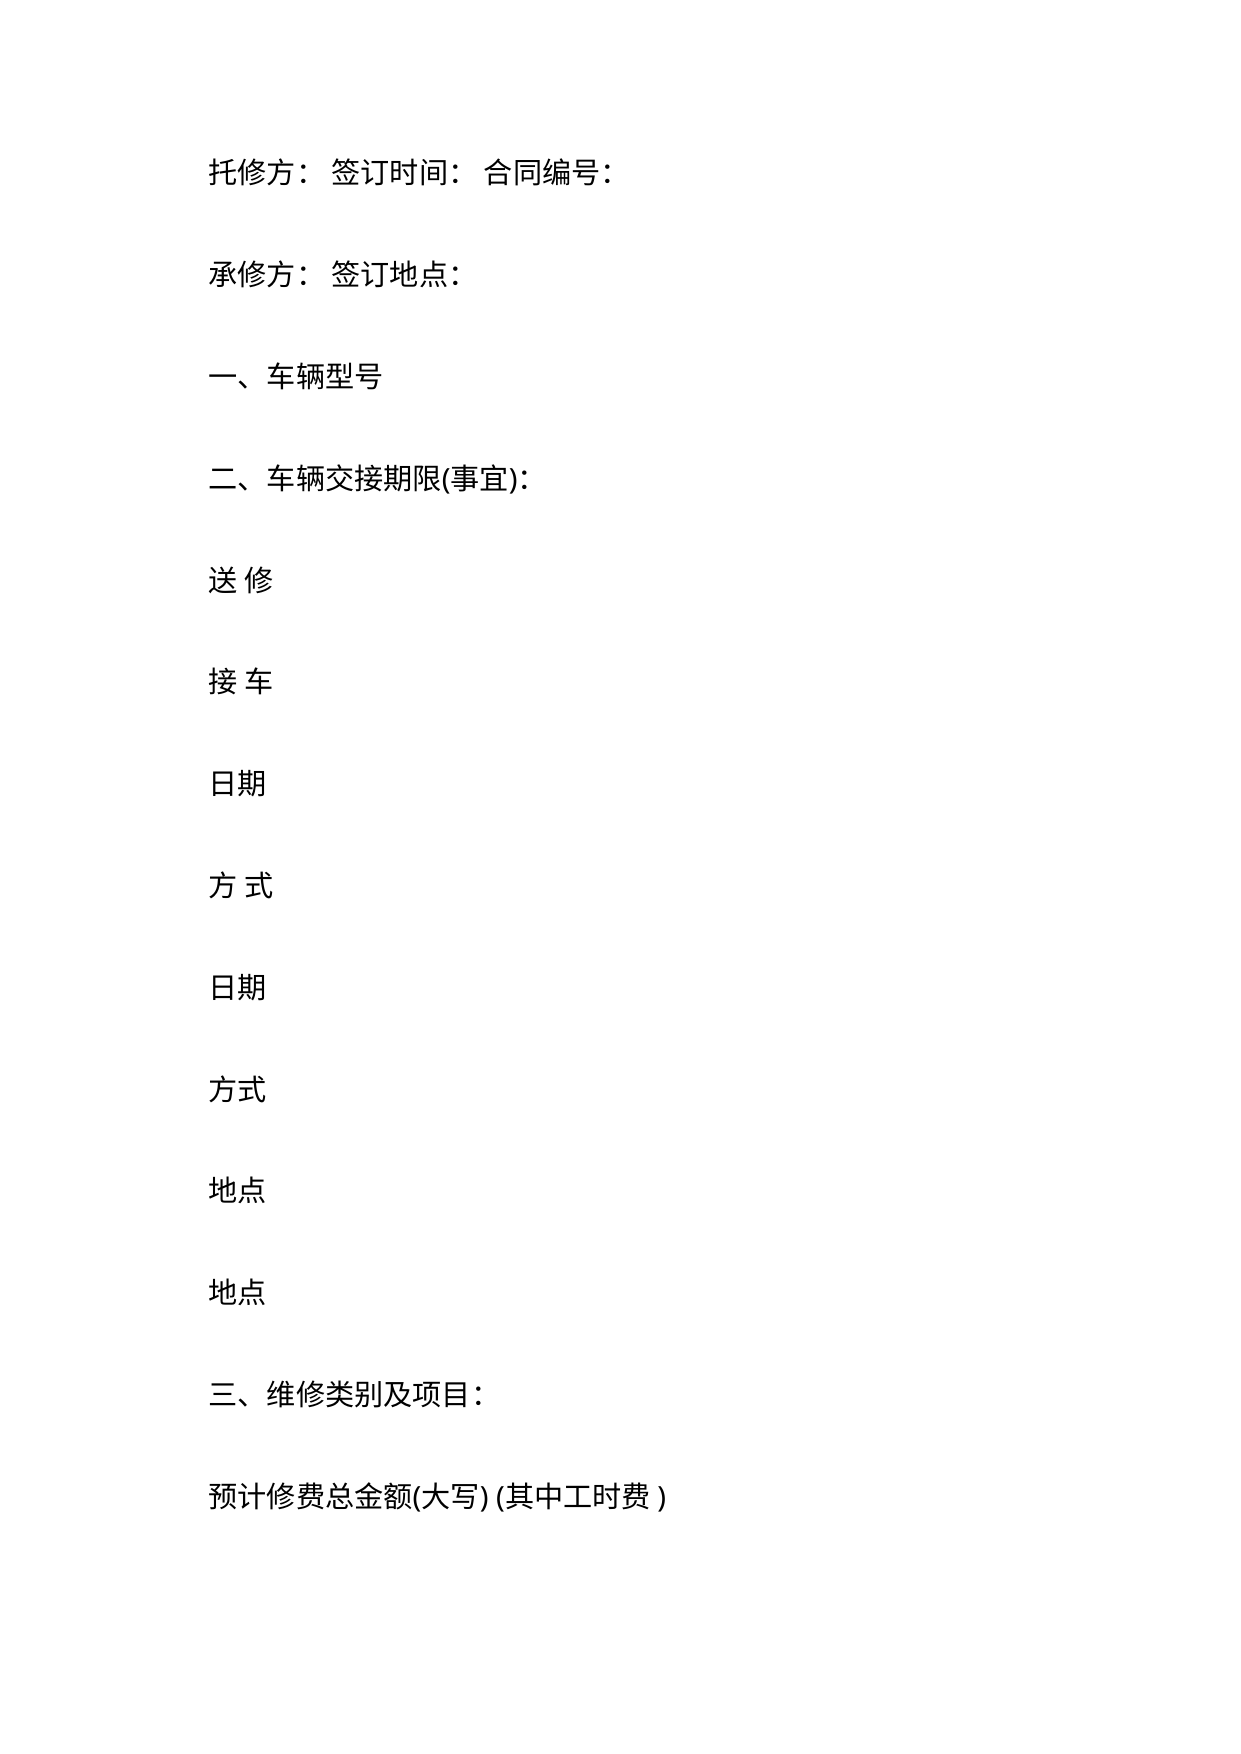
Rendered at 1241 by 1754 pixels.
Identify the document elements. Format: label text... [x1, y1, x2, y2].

text 日期 [150, 964, 1090, 1007]
text 二、车辆交接期限(事宜)： [150, 455, 1090, 498]
text 托修方： 签订时间： 合同编号： [150, 150, 1090, 192]
text 三、维修类别及项目： [150, 1371, 1090, 1414]
text 承修方： 签订地点： [150, 252, 1090, 294]
text 一、车辆型号 [150, 353, 1090, 396]
text 方式 [150, 1066, 1090, 1108]
text 地点 [150, 1168, 1090, 1210]
text 地点 [150, 1270, 1090, 1312]
text 日期 [150, 761, 1090, 803]
text 接 车 [150, 659, 1090, 701]
text 方 式 [150, 863, 1090, 905]
text 预计修费总金额(大写) (其中工时费 ) [150, 1473, 1090, 1516]
text 送 修 [150, 557, 1090, 599]
